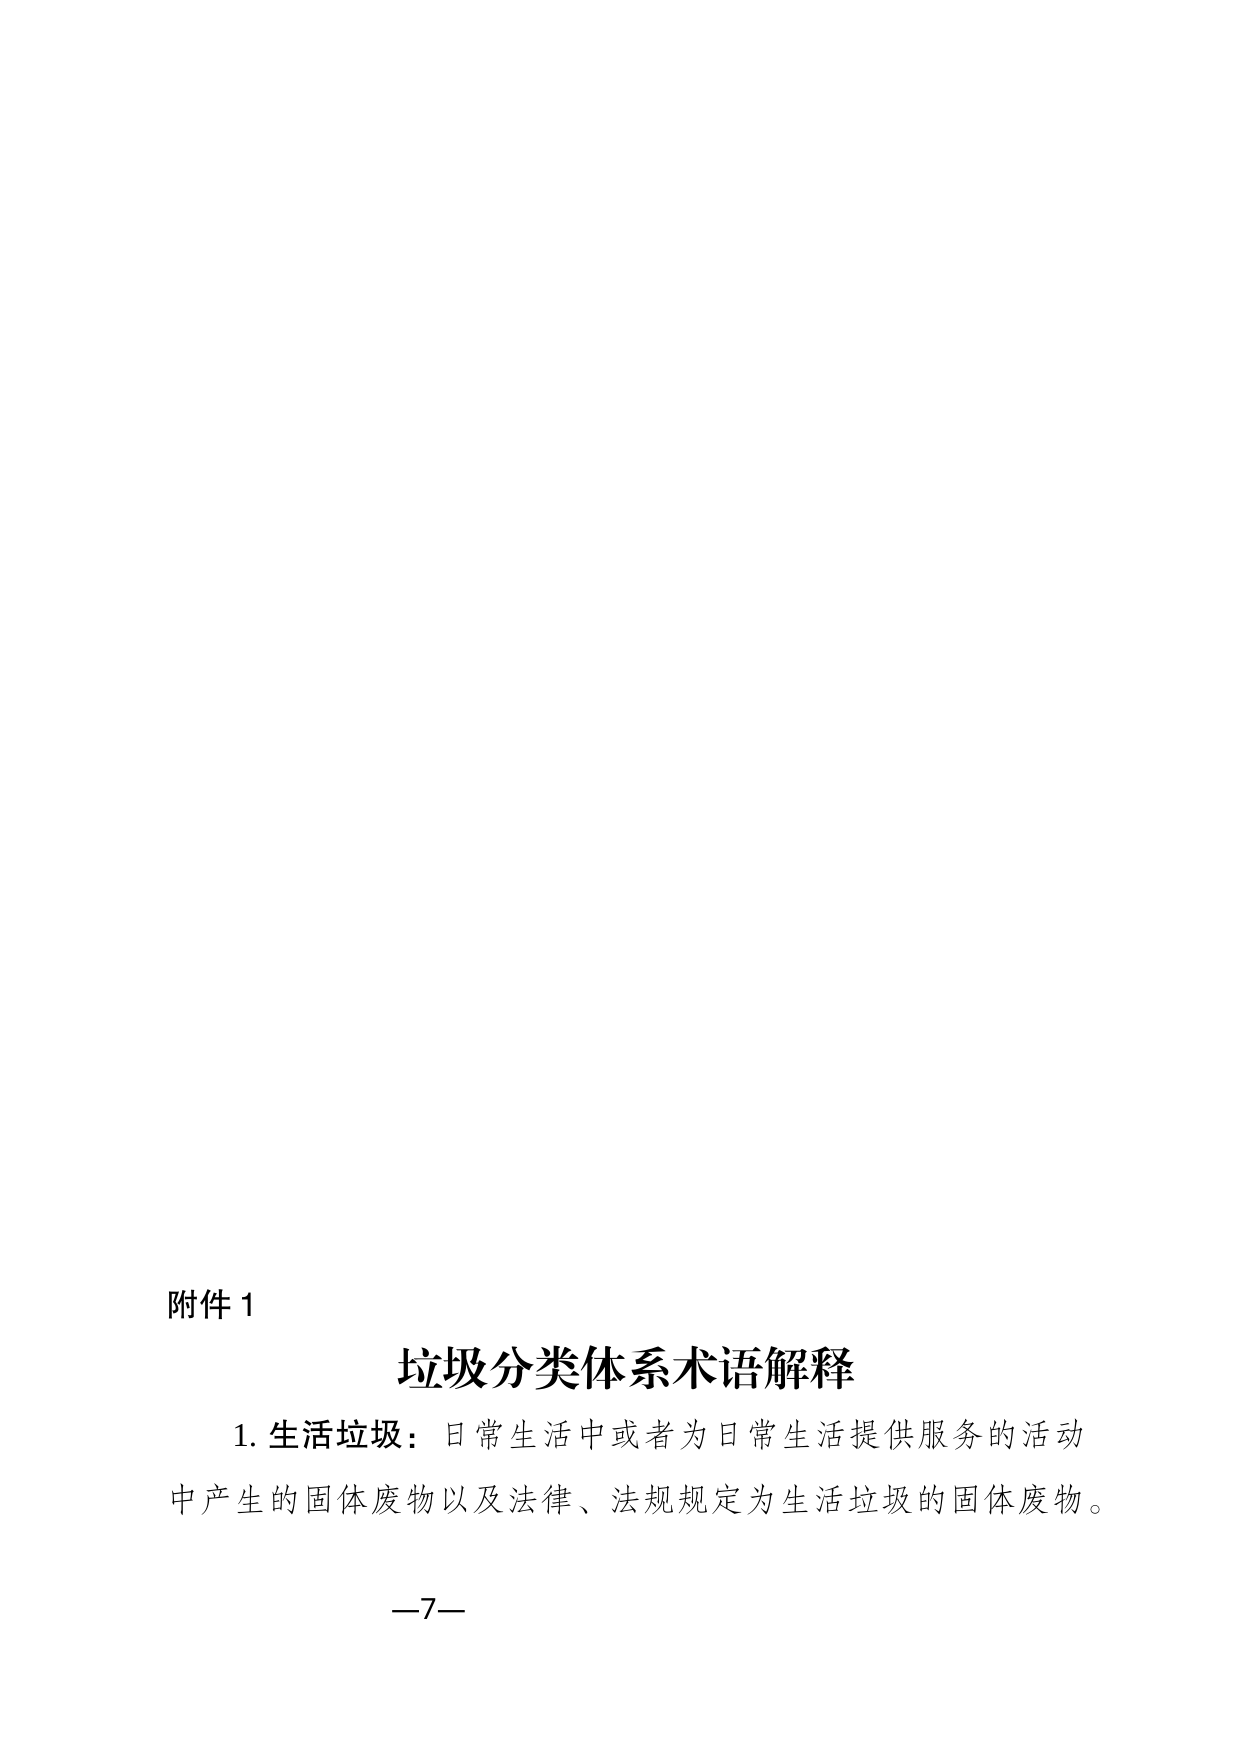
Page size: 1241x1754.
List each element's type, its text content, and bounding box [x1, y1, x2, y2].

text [165, 1403, 1087, 1533]
text 垃圾分类体系术语解释 [165, 1338, 1087, 1403]
text 附件1 [165, 1273, 1087, 1338]
